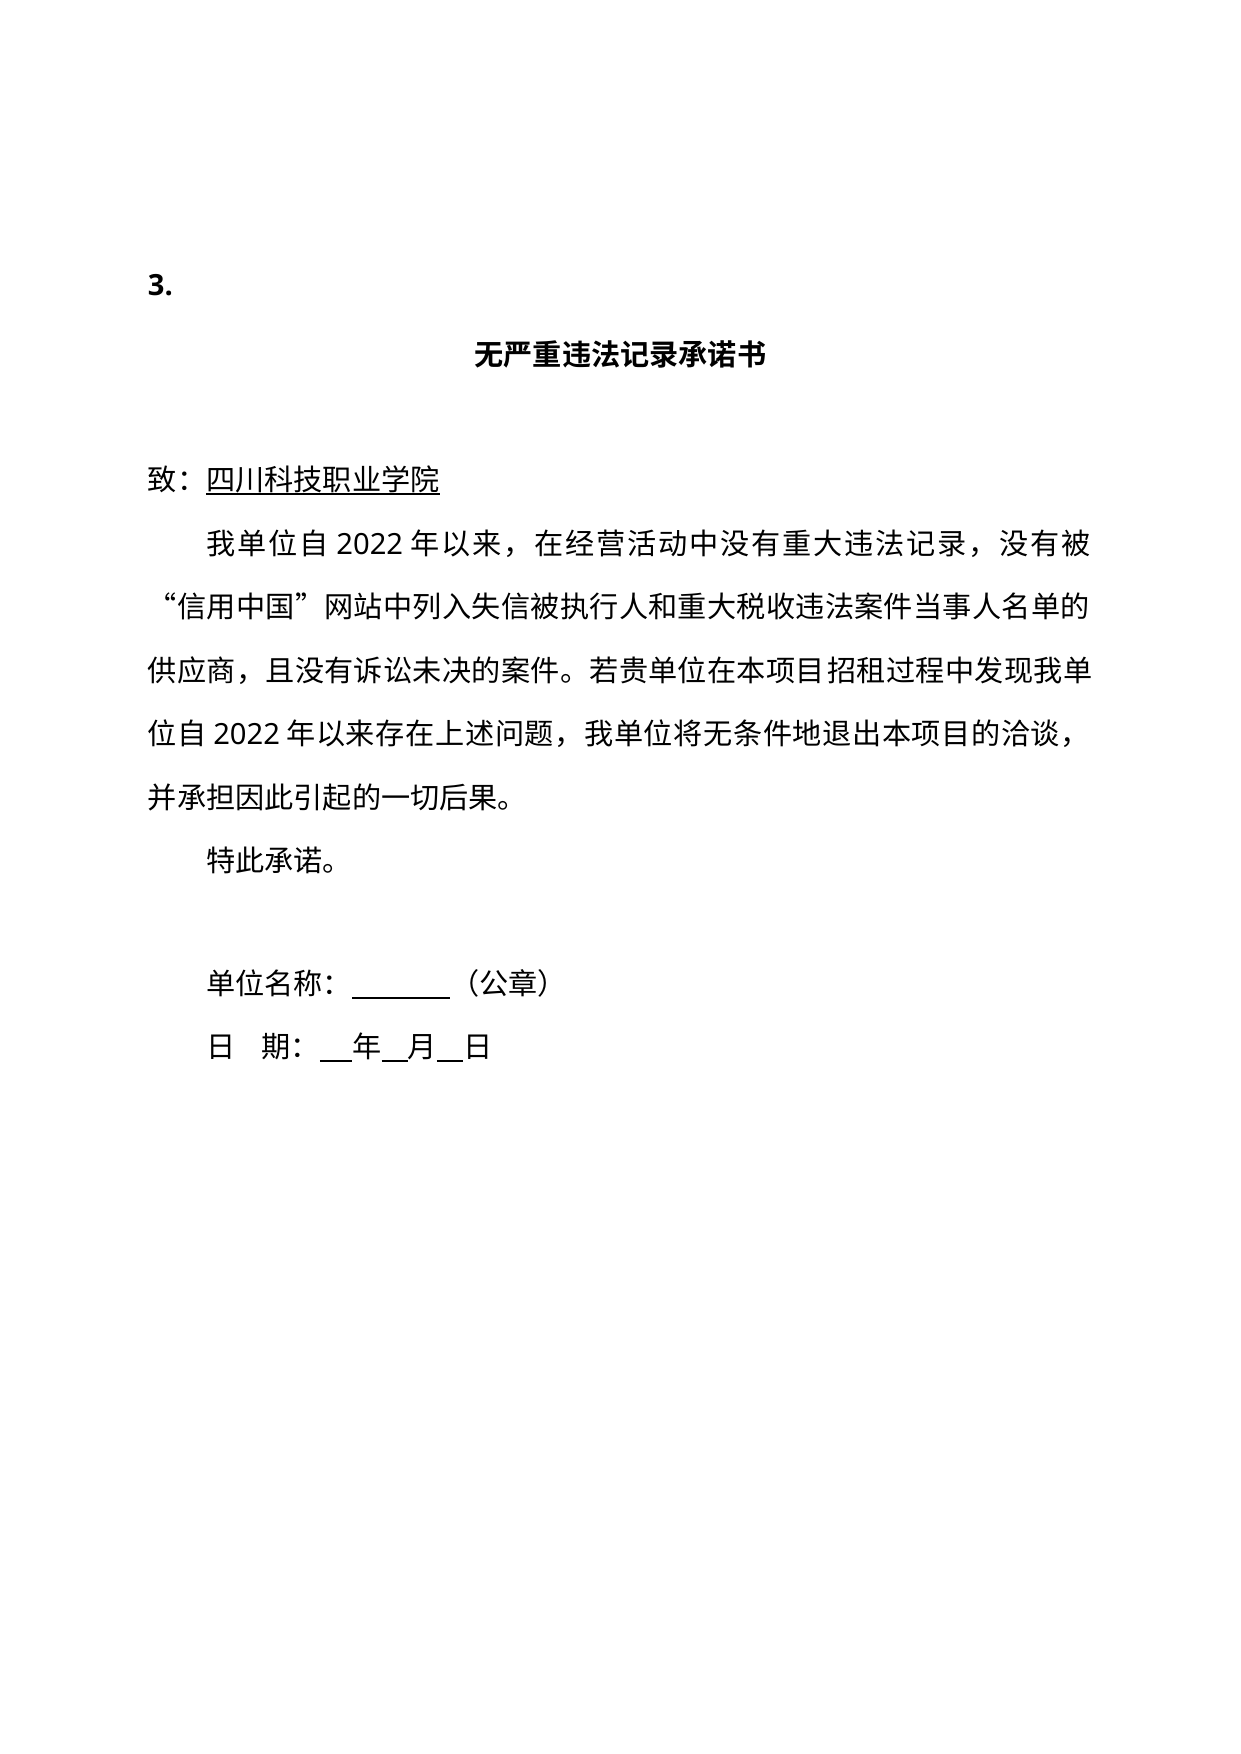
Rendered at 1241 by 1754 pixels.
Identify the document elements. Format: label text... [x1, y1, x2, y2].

text 日 期： 年 月 日 [148, 1024, 1093, 1066]
text 无严重违法记录承诺书 [148, 318, 1093, 388]
text 单位名称： （公章） [148, 961, 1093, 1003]
text 致：四川科技职业学院 [148, 457, 1093, 499]
text 特此承诺。 [148, 838, 1093, 880]
text 我单位自2022年以来，在经营活动中没有重大违法记录，没有被“信用中国”网站中列入失信被执行人和重大税收违法案件当事人名单的供应商，且没有诉讼未决的案件。若贵单位在本项目招租过程中发现我单位自2022年以来存在上述问题，我单位将无条件地退出本项目的洽谈，并承担因此引起的一切后果。 [148, 520, 1093, 817]
text 3. [148, 249, 1093, 318]
